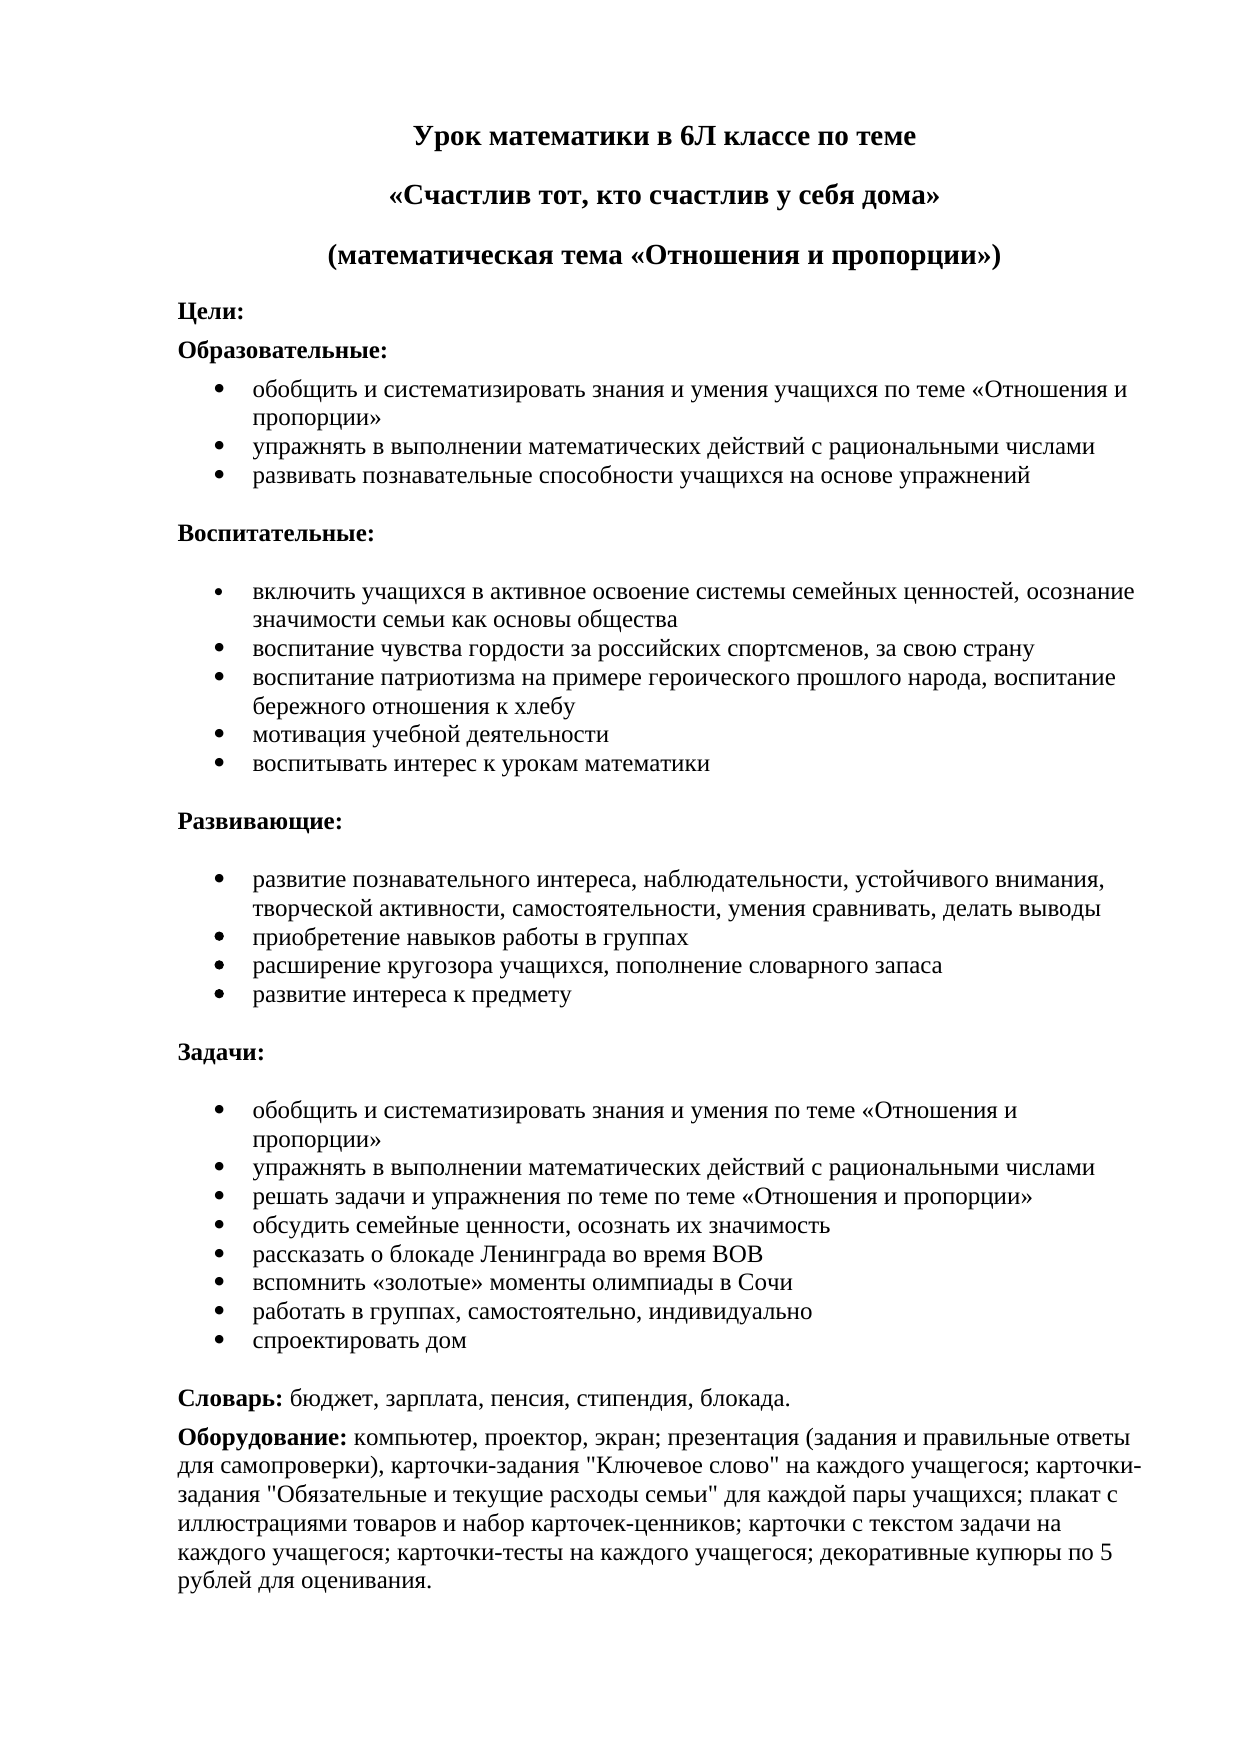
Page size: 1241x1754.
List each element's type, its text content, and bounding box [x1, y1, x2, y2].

list упражнять в выполнении математических действий с рациональными числами [215, 1152, 1152, 1181]
list спроектировать дом [215, 1325, 1152, 1354]
list развивать познавательные способности учащихся на основе упражнений [215, 460, 1152, 489]
list обобщить и систематизировать знания и умения учащихся по теме «Отношения и пропорции» [215, 374, 1152, 431]
text Воспитательные: [177, 518, 1152, 547]
list обсудить семейные ценности, осознать их значимость [215, 1210, 1152, 1239]
text Задачи: [177, 1037, 1152, 1066]
list воспитание патриотизма на примере героического прошлого народа, воспитание бережного отношения к хлебу [215, 662, 1152, 719]
list воспитывать интерес к урокам математики [215, 748, 1152, 777]
list развитие познавательного интереса, наблюдательности, устойчивого внимания, творческой активности, самостоятельности, умения сравнивать, делать выводы [215, 864, 1152, 922]
text Цели: [177, 296, 1152, 325]
list воспитание чувства гордости за российских спортсменов, за свою страну [215, 633, 1152, 662]
list приобретение навыков работы в группах [215, 922, 1152, 950]
list рассказать о блокаде Ленинграда во время ВОВ [215, 1239, 1152, 1267]
text Словарь: бюджет, зарплата, пенсия, стипендия, блокада. [177, 1383, 1152, 1412]
list упражнять в выполнении математических действий с рациональными числами [215, 431, 1152, 460]
list решать задачи и упражнения по теме по теме «Отношения и пропорции» [215, 1181, 1152, 1210]
list мотивация учебной деятельности [215, 719, 1152, 748]
list работать в группах, самостоятельно, индивидуально [215, 1296, 1152, 1325]
list расширение кругозора учащихся, пополнение словарного запаса [215, 950, 1152, 979]
text «Счастлив тот, кто счастлив у себя дома» [177, 177, 1152, 211]
list развитие интереса к предмету [215, 979, 1152, 1008]
list включить учащихся в активное освоение системы семейных ценностей, осознание значимости семьи как основы общества [215, 576, 1152, 633]
text Образовательные: [177, 335, 1152, 364]
text Развивающие: [177, 806, 1152, 835]
text Урок математики в 6Л классе по теме [177, 118, 1152, 152]
list вспомнить «золотые» моменты олимпиады в Сочи [215, 1267, 1152, 1296]
text Оборудование: компьютер, проектор, экран; презентация (задания и правильные ответы для самопроверки), карточки-задания "Ключевое слово" на каждого учащегося; карточки-задания "Обязательные и текущие расходы семьи" для каждой пары учащихся; плакат с иллюстрациями товаров и набор карточек-ценников; карточки с текстом задачи на каждого учащегося; карточки-тесты на каждого учащегося; декоративные купюры по 5 рублей для оценивания. [177, 1422, 1152, 1594]
text (математическая тема «Отношения и пропорции») [177, 237, 1152, 270]
list обобщить и систематизировать знания и умения по теме «Отношения и пропорции» [215, 1095, 1152, 1152]
